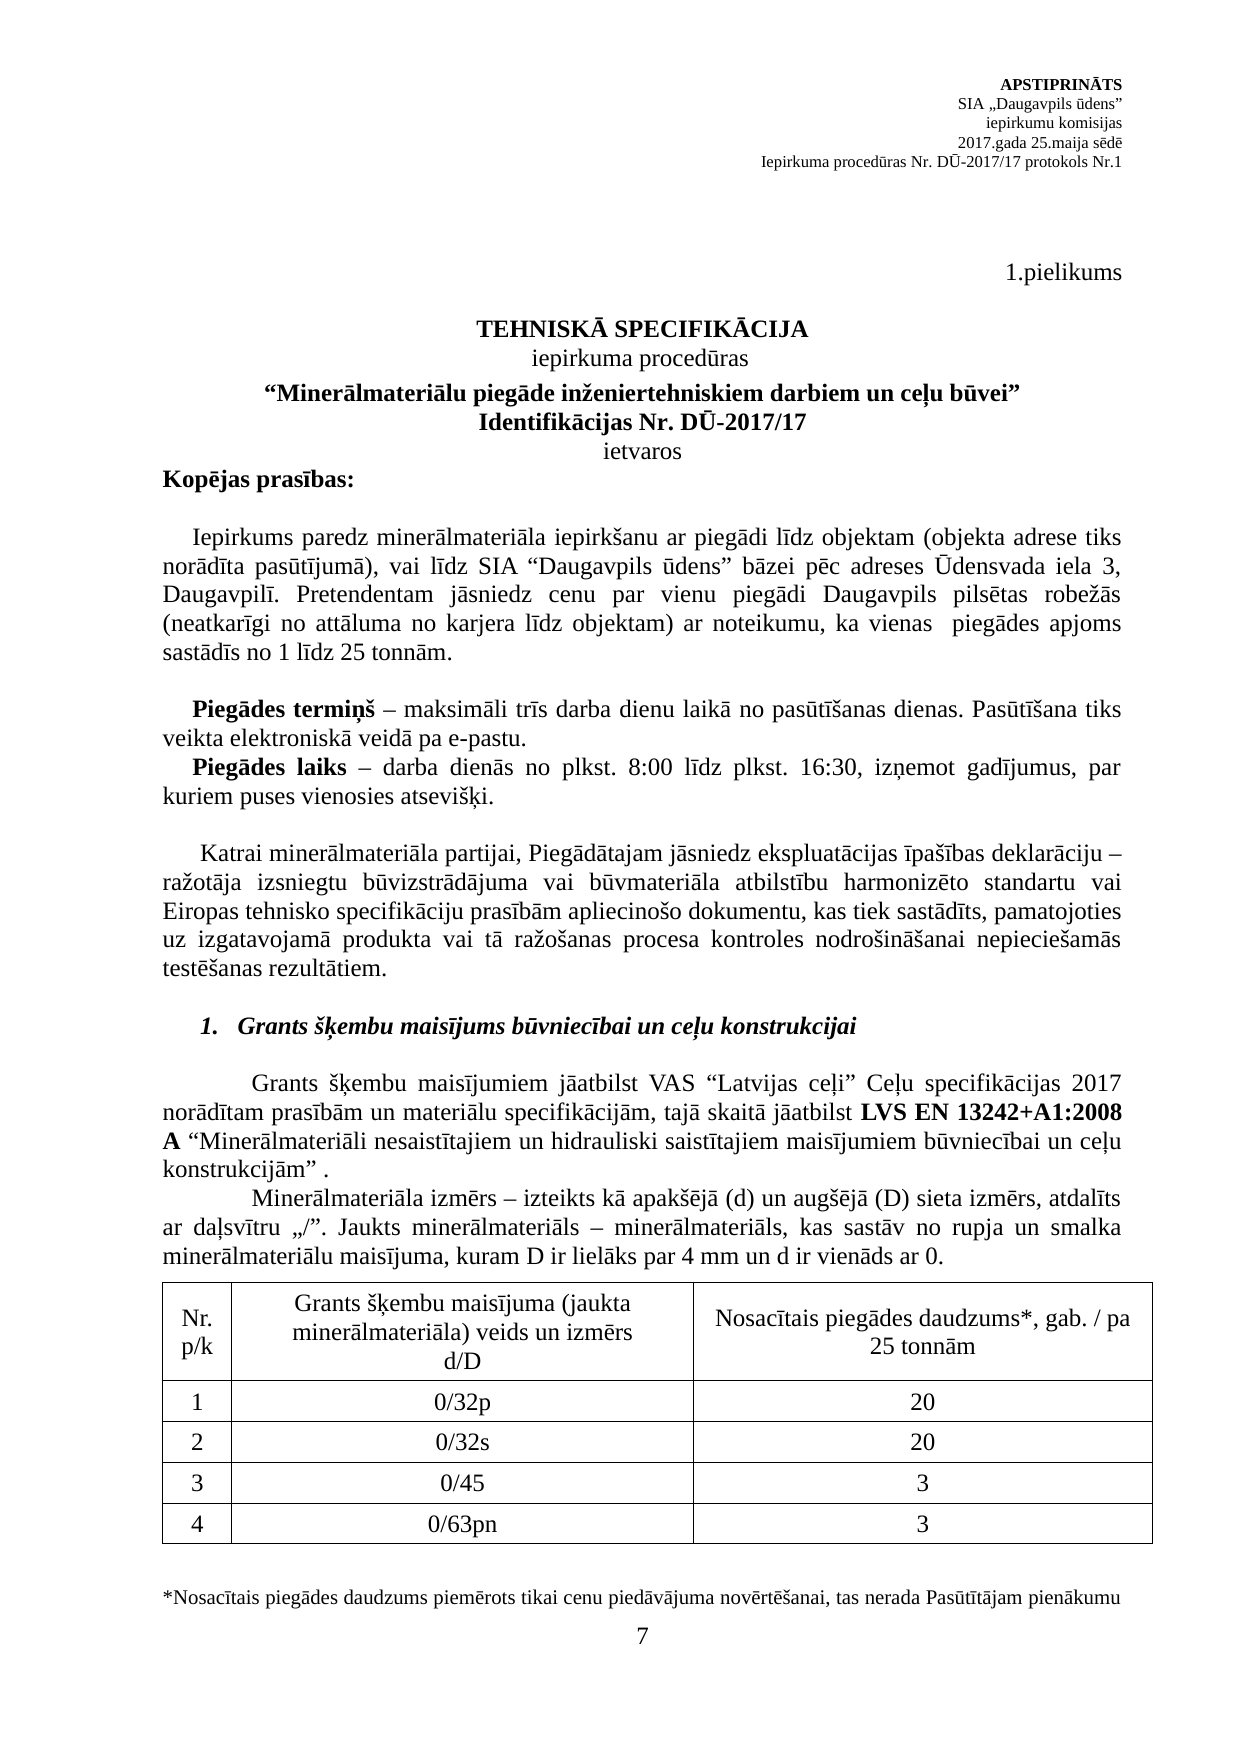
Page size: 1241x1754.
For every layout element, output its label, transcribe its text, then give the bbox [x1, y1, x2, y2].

text Piegādes termiņš – maksimāli trīs darba dienu laikā no pasūtīšanas dienas. Pasūtīšana tiks veikta elektroniskā veidā pa e-pastu. [162, 694, 1122, 752]
table_cell 1 [163, 1381, 231, 1421]
table_header Nr. p/k [163, 1283, 231, 1380]
list ietvaros [162, 436, 1122, 464]
table_cell 3 [694, 1463, 1152, 1502]
text TEHNISKĀ SPECIFIKĀCIJA [162, 314, 1122, 343]
subtitle iepirkuma procedūras [162, 343, 1117, 372]
text Iepirkums paredz minerālmateriāla iepirkšanu ar piegādi līdz objektam (objekta adrese tiks norādīta pasūtījumā), vai līdz SIA “Daugavpils ūdens” bāzei pēc adreses Ūdensvada iela 3, Daugavpilī. Pretendentam jāsniedz cenu par vienu piegādi Daugavpils pilsētas robežās (neatkarīgi no attāluma no karjera līdz objektam) ar noteikumu, ka vienas piegādes apjoms sastādīs no 1 līdz 25 tonnām. [162, 522, 1122, 666]
text “Minerālmateriālu piegāde inženiertehniskiem darbiem un ceļu būvei” [162, 378, 1122, 407]
table_cell 0/32p [232, 1381, 693, 1421]
table_header Grants šķembu maisījuma (jaukta minerālmateriāla) veids un izmērs d/D [232, 1283, 693, 1380]
text 1.pielikums [162, 257, 1122, 286]
table_cell 2 [163, 1422, 231, 1462]
text Piegādes laiks – darba dienās no plkst. 8:00 līdz plkst. 16:30, izņemot gadījumus, par kuriem puses vienosies atsevišķi. [162, 752, 1122, 809]
table_cell 0/63pn [232, 1504, 693, 1543]
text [162, 1585, 1122, 1609]
table_cell 0/32s [232, 1422, 693, 1462]
text Identifikācijas Nr. DŪ-2017/17 [162, 407, 1122, 436]
text Grants šķembu maisījumiem jāatbilst VAS “Latvijas ceļi” Ceļu specifikācijas 2017 norādītam prasībām un materiālu specifikācijām, tajā skaitā jāatbilst LVS EN 13242+A1:2008 A “Minerālmateriāli nesaistītajiem un hidrauliski saistītajiem maisījumiem būvniecībai un ceļu konstrukcijām” . [162, 1068, 1122, 1183]
list Grants šķembu maisījums būvniecībai un ceļu konstrukcijai [200, 1011, 1122, 1039]
text Katrai minerālmateriāla partijai, Piegādātajam jāsniedz ekspluatācijas īpašības deklarāciju – ražotāja izsniegtu būvizstrādājuma vai būvmateriāla atbilstību harmonizēto standartu vai Eiropas tehnisko specifikāciju prasībām apliecinošo dokumentu, kas tiek sastādīts, pamatojoties uz izgatavojamā produkta vai tā ražošanas procesa kontroles nodrošināšanai nepieciešamās testēšanas rezultātiem. [162, 838, 1122, 982]
text Kopējas prasības: [162, 464, 1122, 493]
table_cell 20 [694, 1422, 1152, 1462]
text Minerālmateriāla izmērs – izteikts kā apakšējā (d) un augšējā (D) sieta izmērs, atdalīts ar daļsvītru „/”. Jaukts minerālmateriāls – minerālmateriāls, kas sastāv no rupja un smalka minerālmateriālu maisījuma, kuram D ir lielāks par 4 mm un d ir vienāds ar 0. [162, 1183, 1122, 1269]
table_header Nosacītais piegādes daudzums*, gab. / pa 25 tonnām [694, 1283, 1152, 1380]
table_cell 20 [694, 1381, 1152, 1421]
table_cell 4 [163, 1504, 231, 1543]
table_cell 3 [163, 1463, 231, 1502]
table_cell 0/45 [232, 1463, 693, 1502]
table_cell 3 [694, 1504, 1152, 1543]
